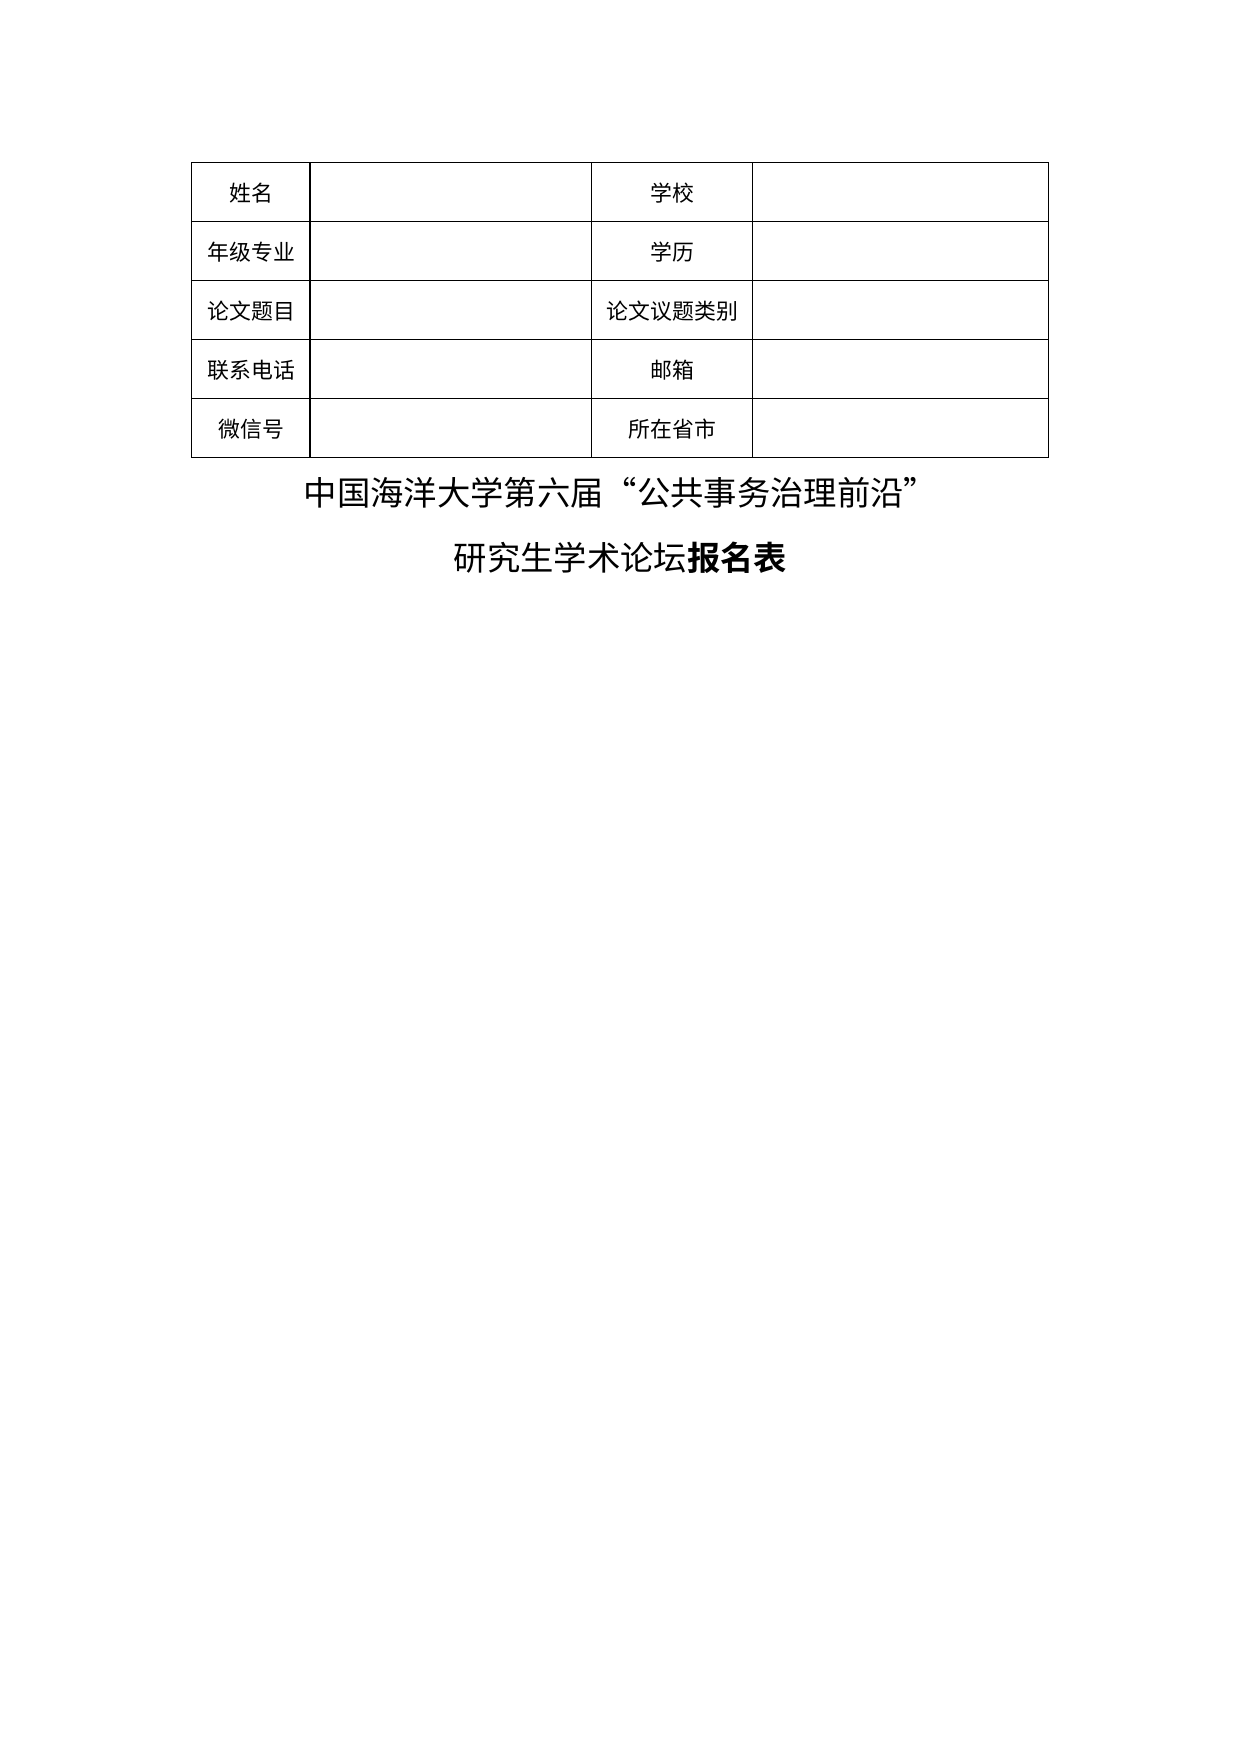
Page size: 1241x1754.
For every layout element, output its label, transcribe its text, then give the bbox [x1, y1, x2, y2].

table_header [311, 163, 591, 221]
table_header 学校 [592, 163, 752, 221]
table_cell [311, 281, 591, 339]
table_cell 邮箱 [592, 340, 752, 398]
table_cell 联系电话 [192, 340, 309, 398]
table_cell 年级专业 [192, 222, 309, 280]
text 研究生学术论坛报名表 [187, 523, 1053, 588]
table_cell [753, 222, 1048, 280]
table_cell [753, 281, 1048, 339]
table_cell [311, 222, 591, 280]
table_cell [311, 399, 591, 457]
table_cell 论文议题类别 [592, 281, 752, 339]
table_cell 微信号 [192, 399, 309, 457]
table_cell [311, 340, 591, 398]
table_cell 所在省市 [592, 399, 752, 457]
table_cell 论文题目 [192, 281, 309, 339]
text 中国海洋大学第六届“公共事务治理前沿” [187, 458, 1053, 523]
table_cell [753, 399, 1048, 457]
table_header [753, 163, 1048, 221]
table_cell [753, 340, 1048, 398]
table_cell 学历 [592, 222, 752, 280]
table_header 姓名 [192, 163, 309, 221]
